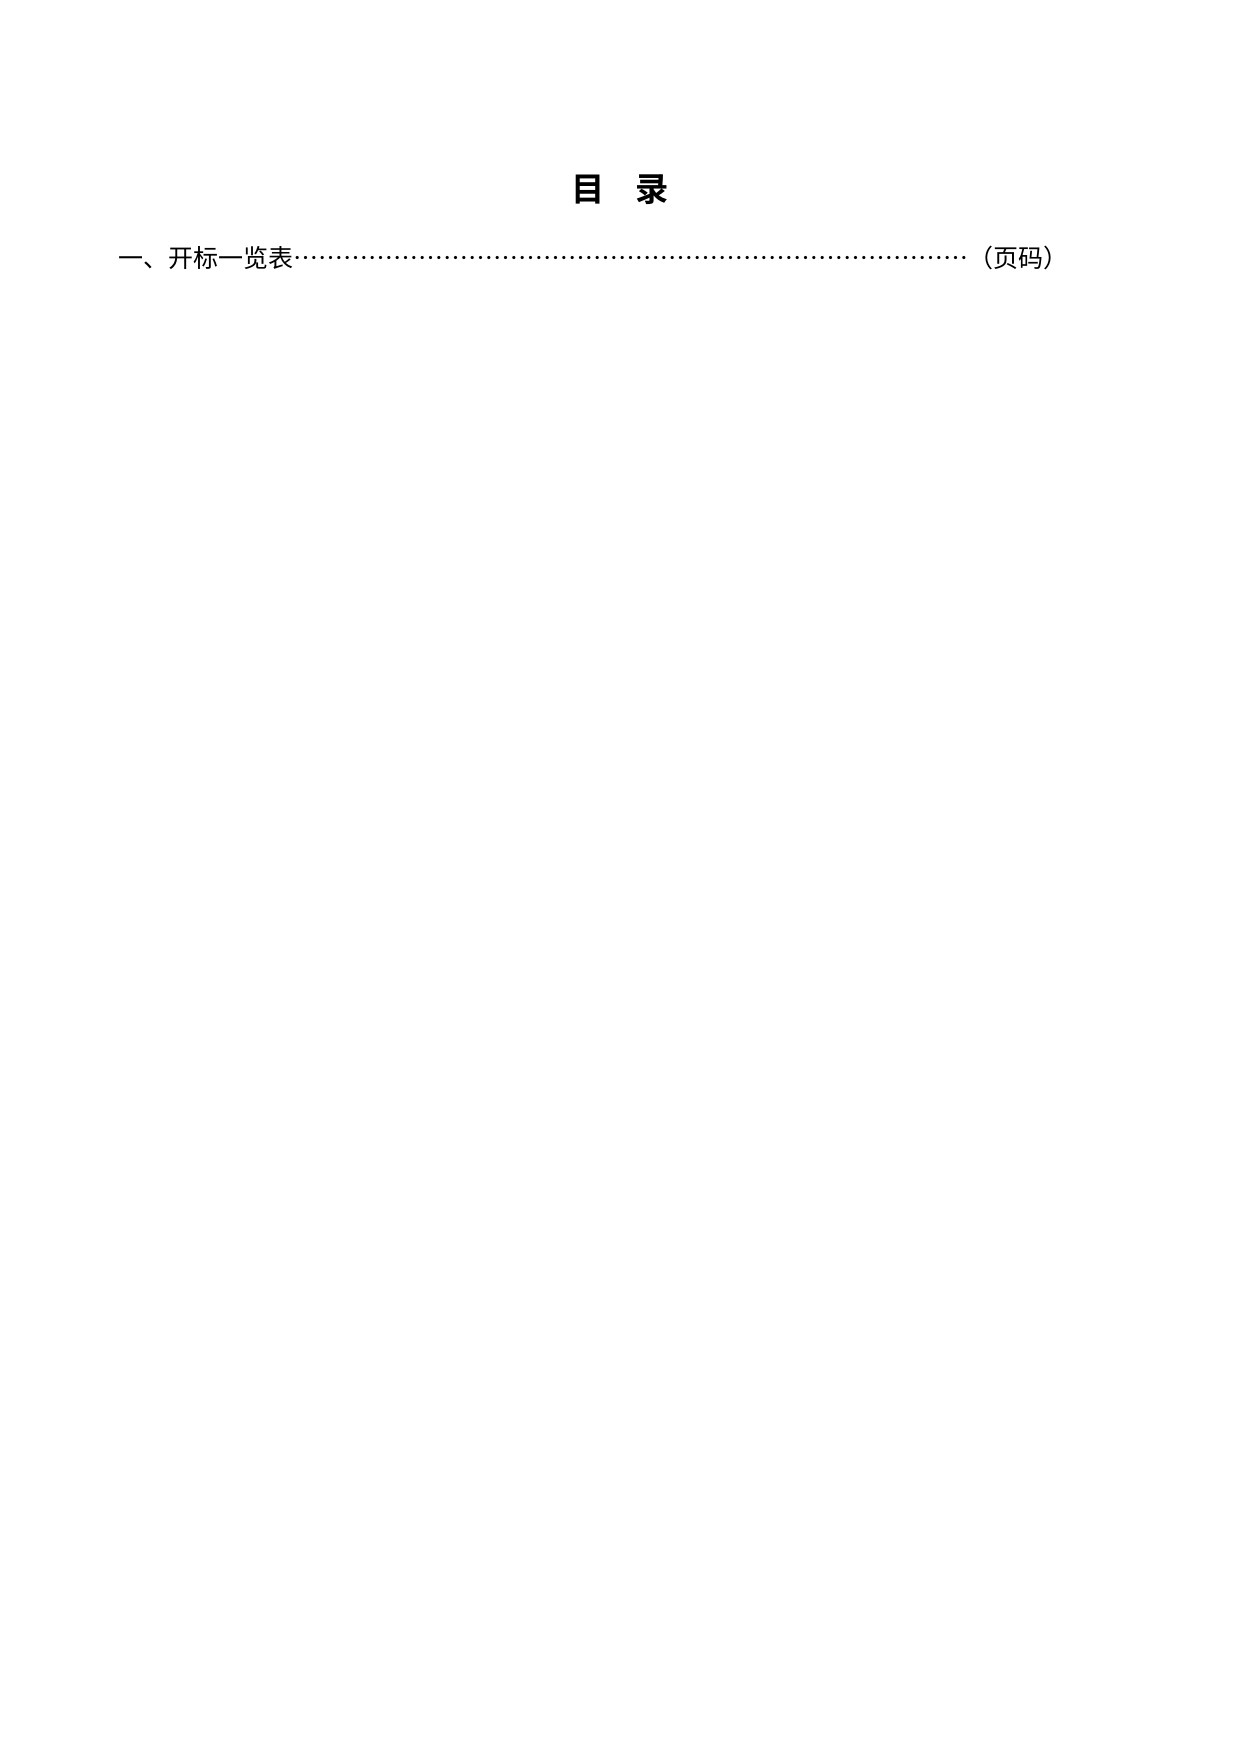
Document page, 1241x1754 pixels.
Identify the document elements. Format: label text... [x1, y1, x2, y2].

text 目 录 [118, 153, 1122, 222]
text 一、开标一览表………………………………………………………………………（页码） [118, 222, 1122, 291]
